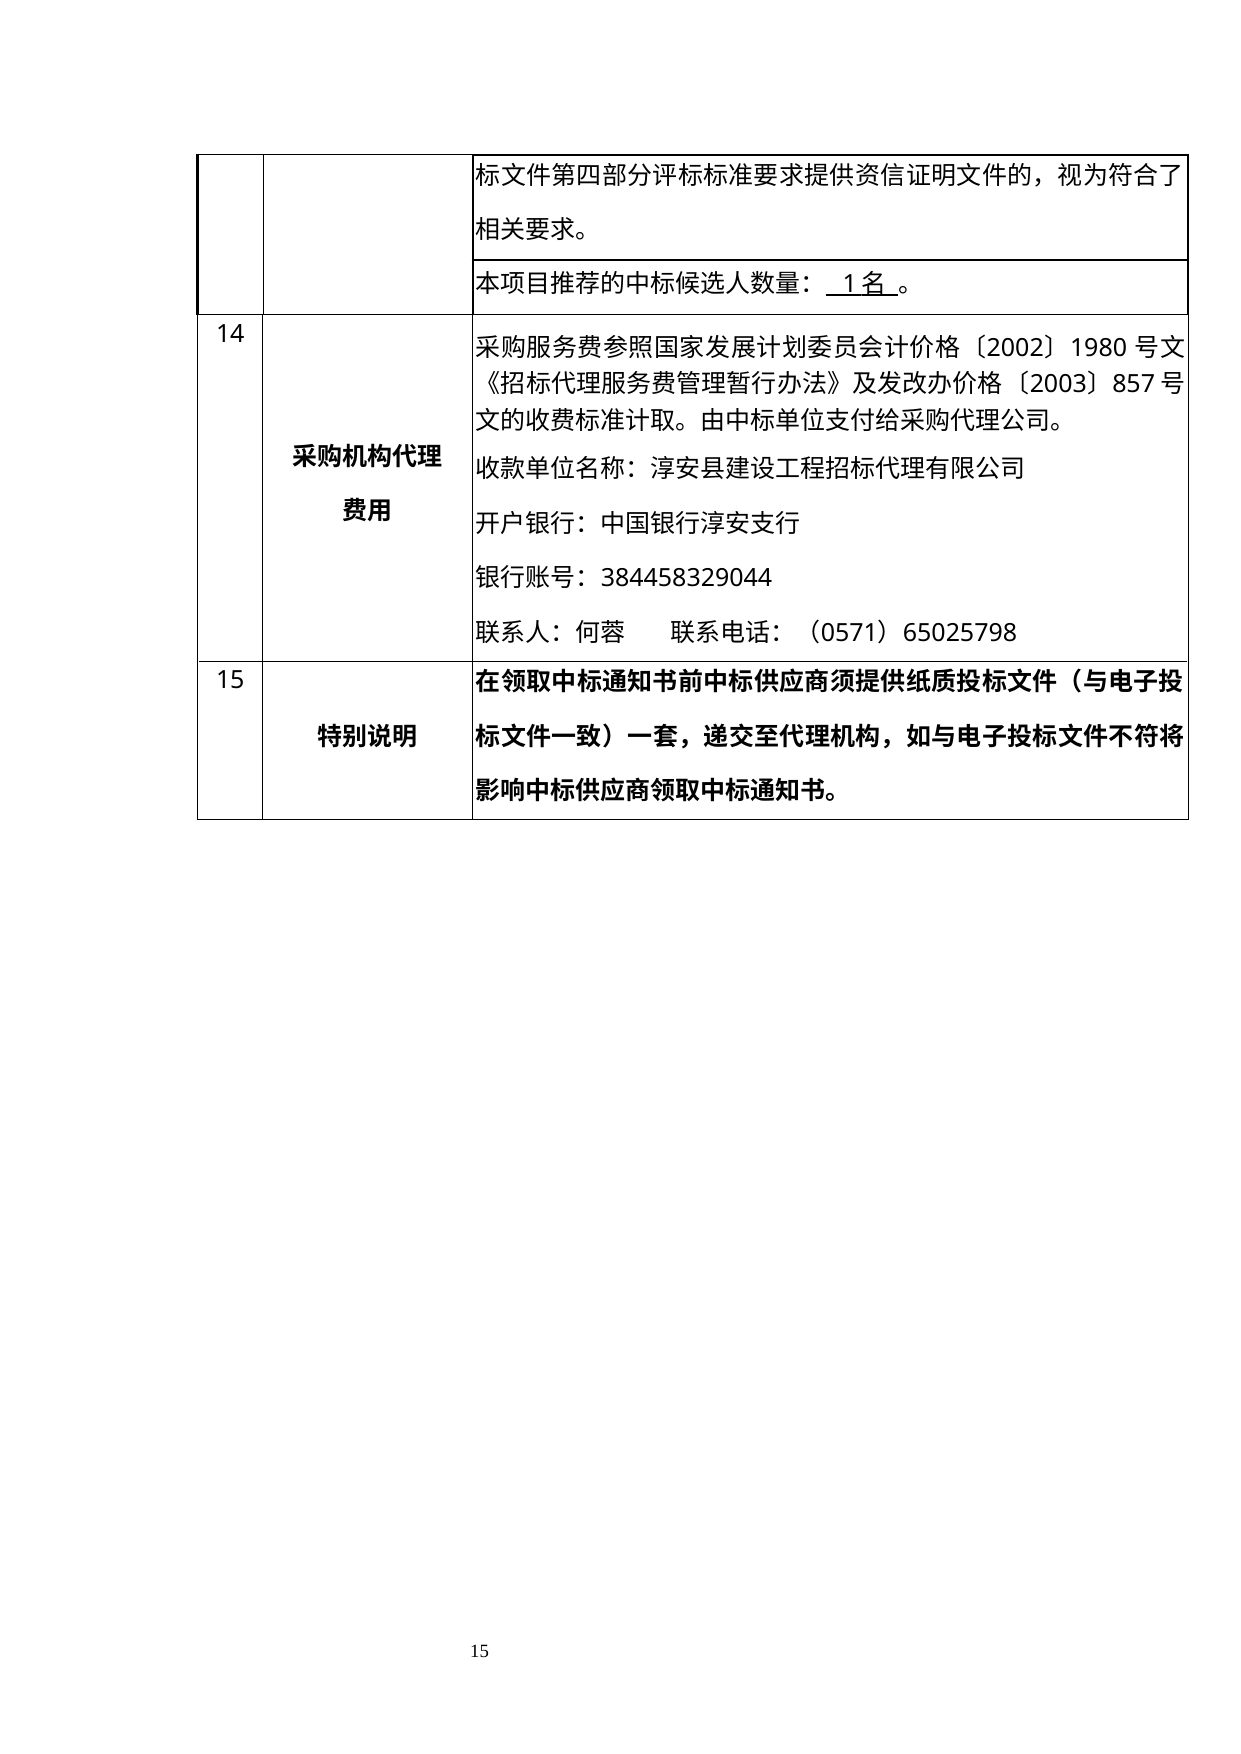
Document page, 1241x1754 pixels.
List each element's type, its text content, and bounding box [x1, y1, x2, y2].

table_cell 采购服务费参照国家发展计划委员会计价格〔2002〕1980 号文《招标代理服务费管理暂行办法》及发改办价格〔2003〕857号文的收费标准计取。由中标单位支付给采购代理公司。 收款单位名称：淳安县建设工程招标代理有限公司 开户银行：中国银行淳安支行 银行账号：384458329044 联系人：何蓉 联系电话：（0571）65025798 [473, 315, 1188, 661]
table_cell 特别说明 [263, 662, 472, 819]
table_cell 在领取中标通知书前中标供应商须提供纸质投标文件（与电子投标文件一致）一套，递交至代理机构，如与电子投标文件不符将影响中标供应商领取中标通知书。 [473, 661, 1188, 819]
table_cell 本项目推荐的中标候选人数量： 1名 。 [474, 261, 1187, 314]
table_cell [474, 156, 1187, 259]
table_cell 采购机构代理 费用 [263, 315, 472, 661]
table_cell 14 [198, 315, 262, 661]
table_cell 15 [198, 661, 262, 819]
